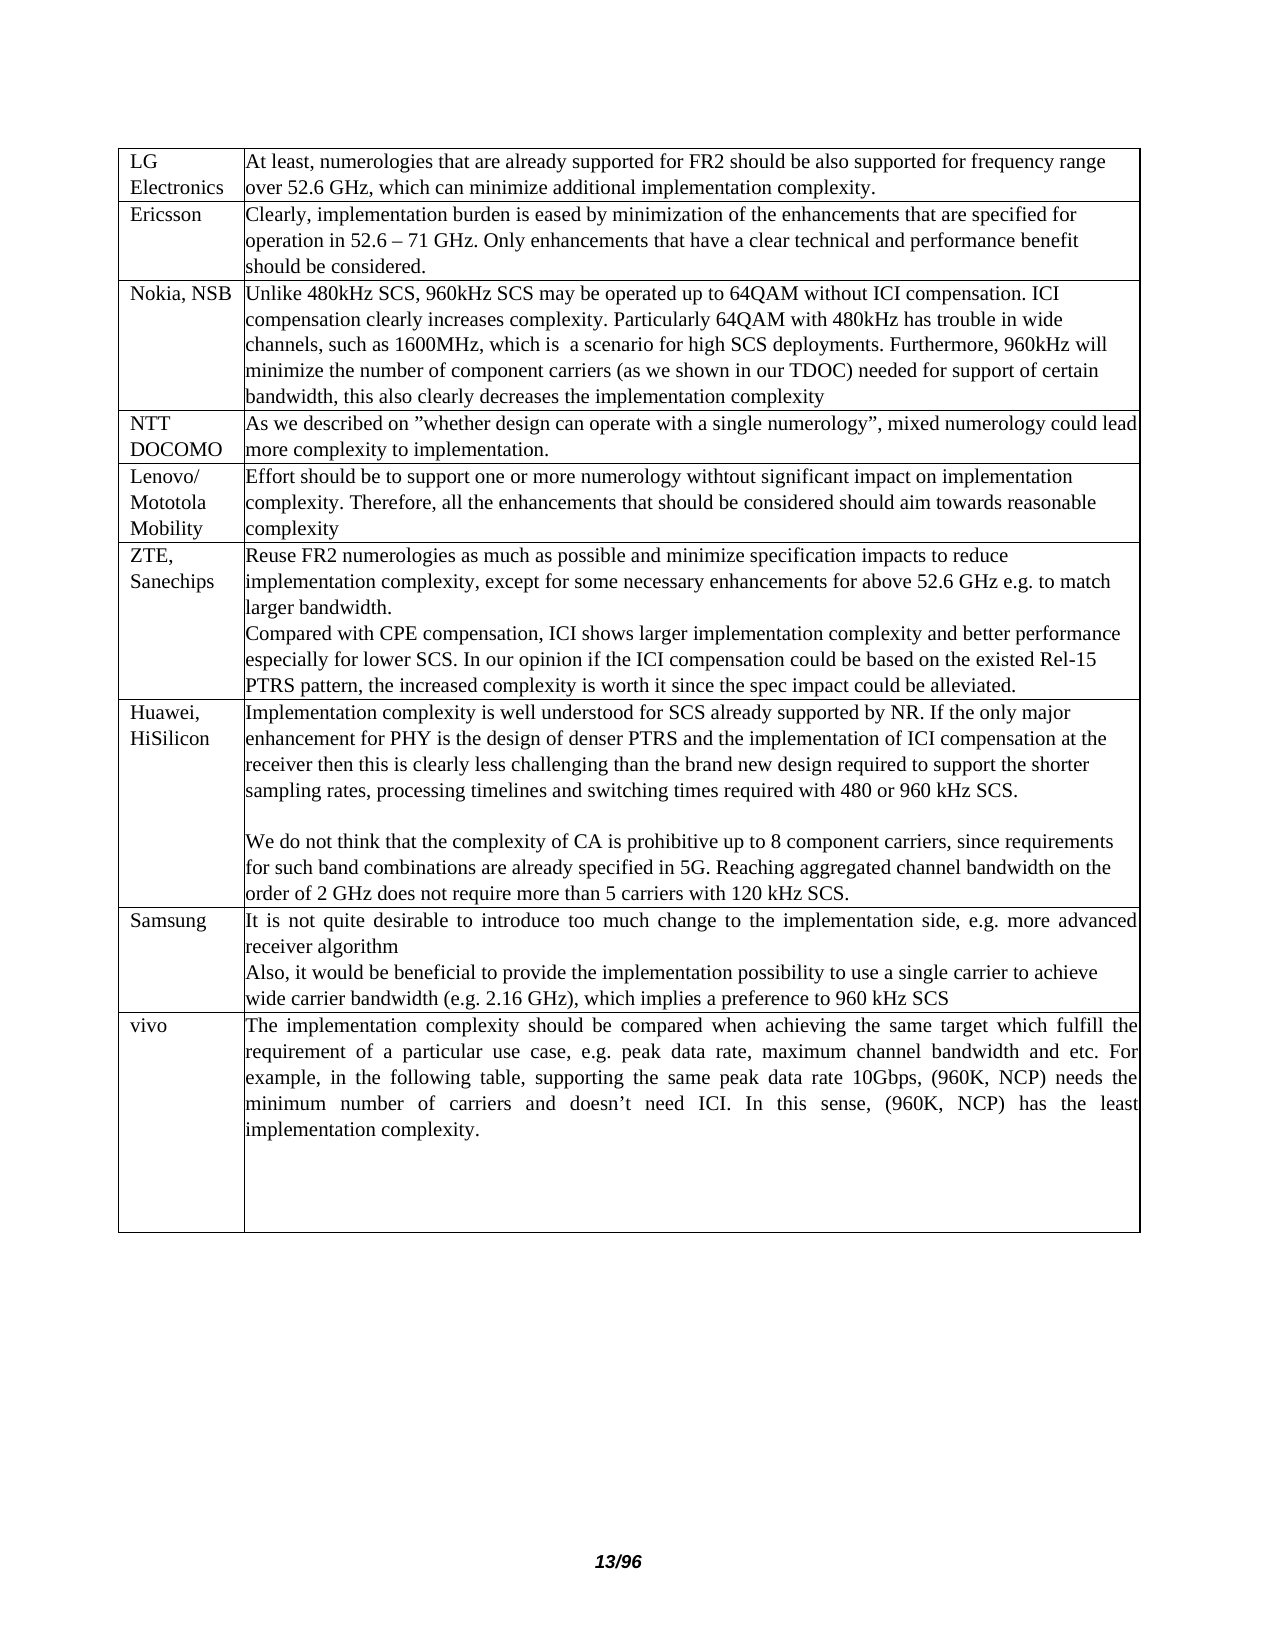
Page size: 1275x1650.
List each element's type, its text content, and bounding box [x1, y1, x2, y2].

table_cell Samsung [119, 908, 244, 1012]
table_cell Unlike 480kHz SCS, 960kHz SCS may be operated up to 64QAM without ICI compensation. ICI compensation clearly increases complexity. Particularly 64QAM with 480kHz has trouble in wide channels, such as 1600MHz, which is a scenario for high SCS deployments. Furthermore, 960kHz will minimize the number of component carriers (as we shown in our TDOC) needed for support of certain bandwidth, this also clearly decreases the implementation complexity [245, 281, 1139, 410]
table_cell Lenovo/ Mototola Mobility [119, 464, 244, 542]
table_cell Nokia, NSB [119, 281, 244, 410]
table_cell NTT DOCOMO [119, 411, 244, 463]
table_cell Ericsson [119, 202, 244, 279]
table_cell Effort should be to support one or more numerology withtout significant impact on implementation complexity. Therefore, all the enhancements that should be considered should aim towards reasonable complexity [245, 464, 1139, 542]
table_cell As we described on ”whether design can operate with a single numerology”, mixed numerology could lead more complexity to implementation. [245, 411, 1139, 463]
table_cell vivo [119, 1013, 244, 1232]
table_cell Huawei, HiSilicon [119, 700, 244, 907]
table_cell ZTE, Sanechips [119, 543, 244, 699]
table_cell Reuse FR2 numerologies as much as possible and minimize specification impacts to reduce implementation complexity, except for some necessary enhancements for above 52.6 GHz e.g. to match larger bandwidth. Compared with CPE compensation, ICI shows larger implementation complexity and better performance especially for lower SCS. In our opinion if the ICI compensation could be based on the existed Rel-15 PTRS pattern, the increased complexity is worth it since the spec impact could be alleviated. [245, 543, 1139, 699]
table_cell Clearly, implementation burden is eased by minimization of the enhancements that are specified for operation in 52.6 – 71 GHz. Only enhancements that have a clear technical and performance benefit should be considered. [245, 202, 1139, 279]
table_cell LG Electronics [119, 149, 244, 201]
table_cell At least, numerologies that are already supported for FR2 should be also supported for frequency range over 52.6 GHz, which can minimize additional implementation complexity. [245, 149, 1139, 201]
table_cell Implementation complexity is well understood for SCS already supported by NR. If the only major enhancement for PHY is the design of denser PTRS and the implementation of ICI compensation at the receiver then this is clearly less challenging than the brand new design required to support the shorter sampling rates, processing timelines and switching times required with 480 or 960 kHz SCS. We do not think that the complexity of CA is prohibitive up to 8 component carriers, since requirements for such band combinations are already specified in 5G. Reaching aggregated channel bandwidth on the order of 2 GHz does not require more than 5 carriers with 120 kHz SCS. [245, 700, 1139, 907]
table_cell It is not quite desirable to introduce too much change to the implementation side, e.g. more advanced receiver algorithm Also, it would be beneficial to provide the implementation possibility to use a single carrier to achieve wide carrier bandwidth (e.g. 2.16 GHz), which implies a preference to 960 kHz SCS [245, 908, 1139, 1012]
